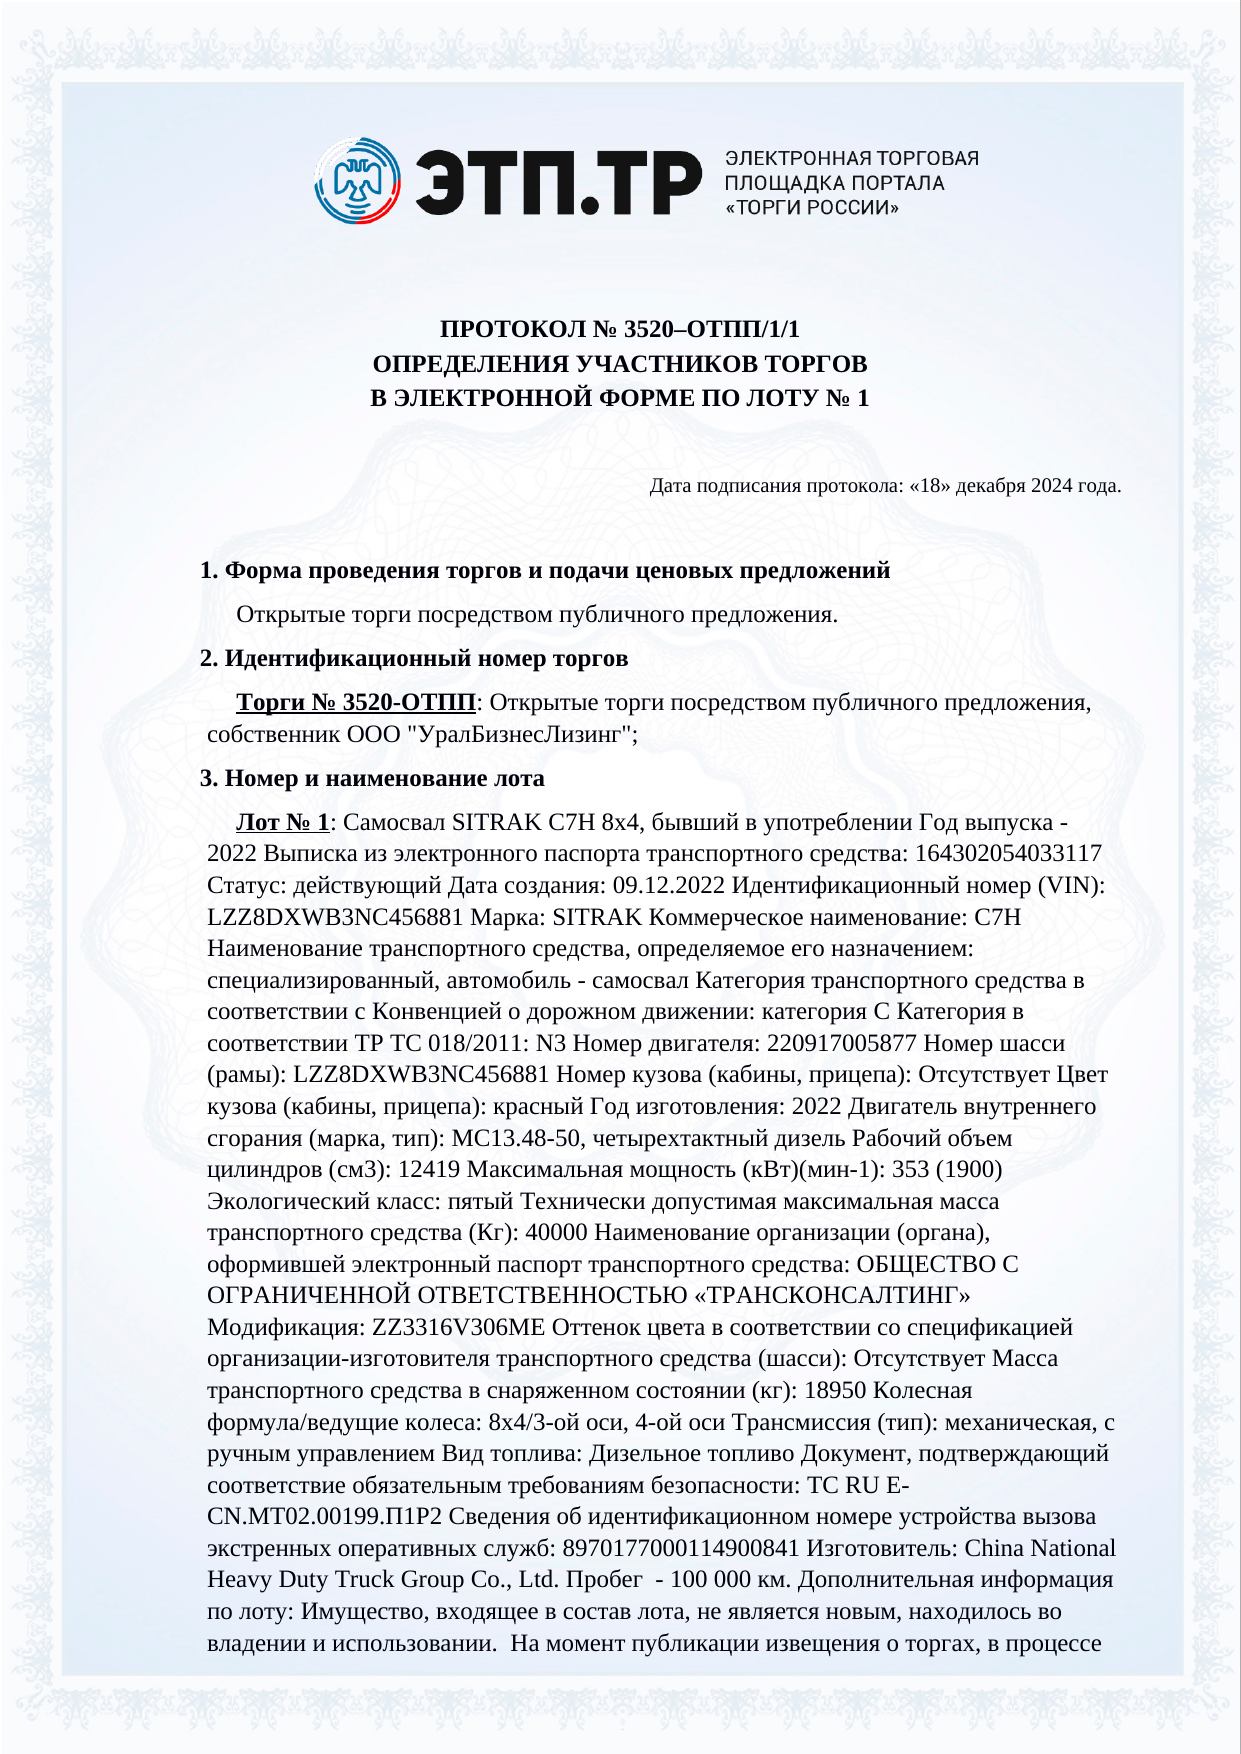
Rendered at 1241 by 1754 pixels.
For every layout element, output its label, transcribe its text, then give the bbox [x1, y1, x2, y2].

text Торги № 3520-ОТПП: Открытые торги посредством публичного предложения, собственник ООО "УралБизнесЛизинг"; [207, 687, 1122, 748]
text Дата подписания протокола: «18» декабря 2024 года. [177, 467, 1122, 498]
title ПРОТОКОЛ № 3520–ОТПП/1/1 [118, 314, 1122, 343]
picture [2, 2, 1241, 1754]
title ОПРЕДЕЛЕНИЯ УЧАСТНИКОВ ТОРГОВ [118, 349, 1122, 377]
text 2. Идентификационный номер торгов [177, 643, 1122, 672]
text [207, 807, 1122, 1656]
text 1. Форма проведения торгов и подачи ценовых предложений [177, 555, 1122, 584]
text 3. Номер и наименование лота [177, 763, 1122, 792]
title В ЭЛЕКТРОННОЙ ФОРМЕ ПО ЛОТУ № 1 [118, 383, 1122, 412]
text Открытые торги посредством публичного предложения. [177, 599, 1122, 628]
